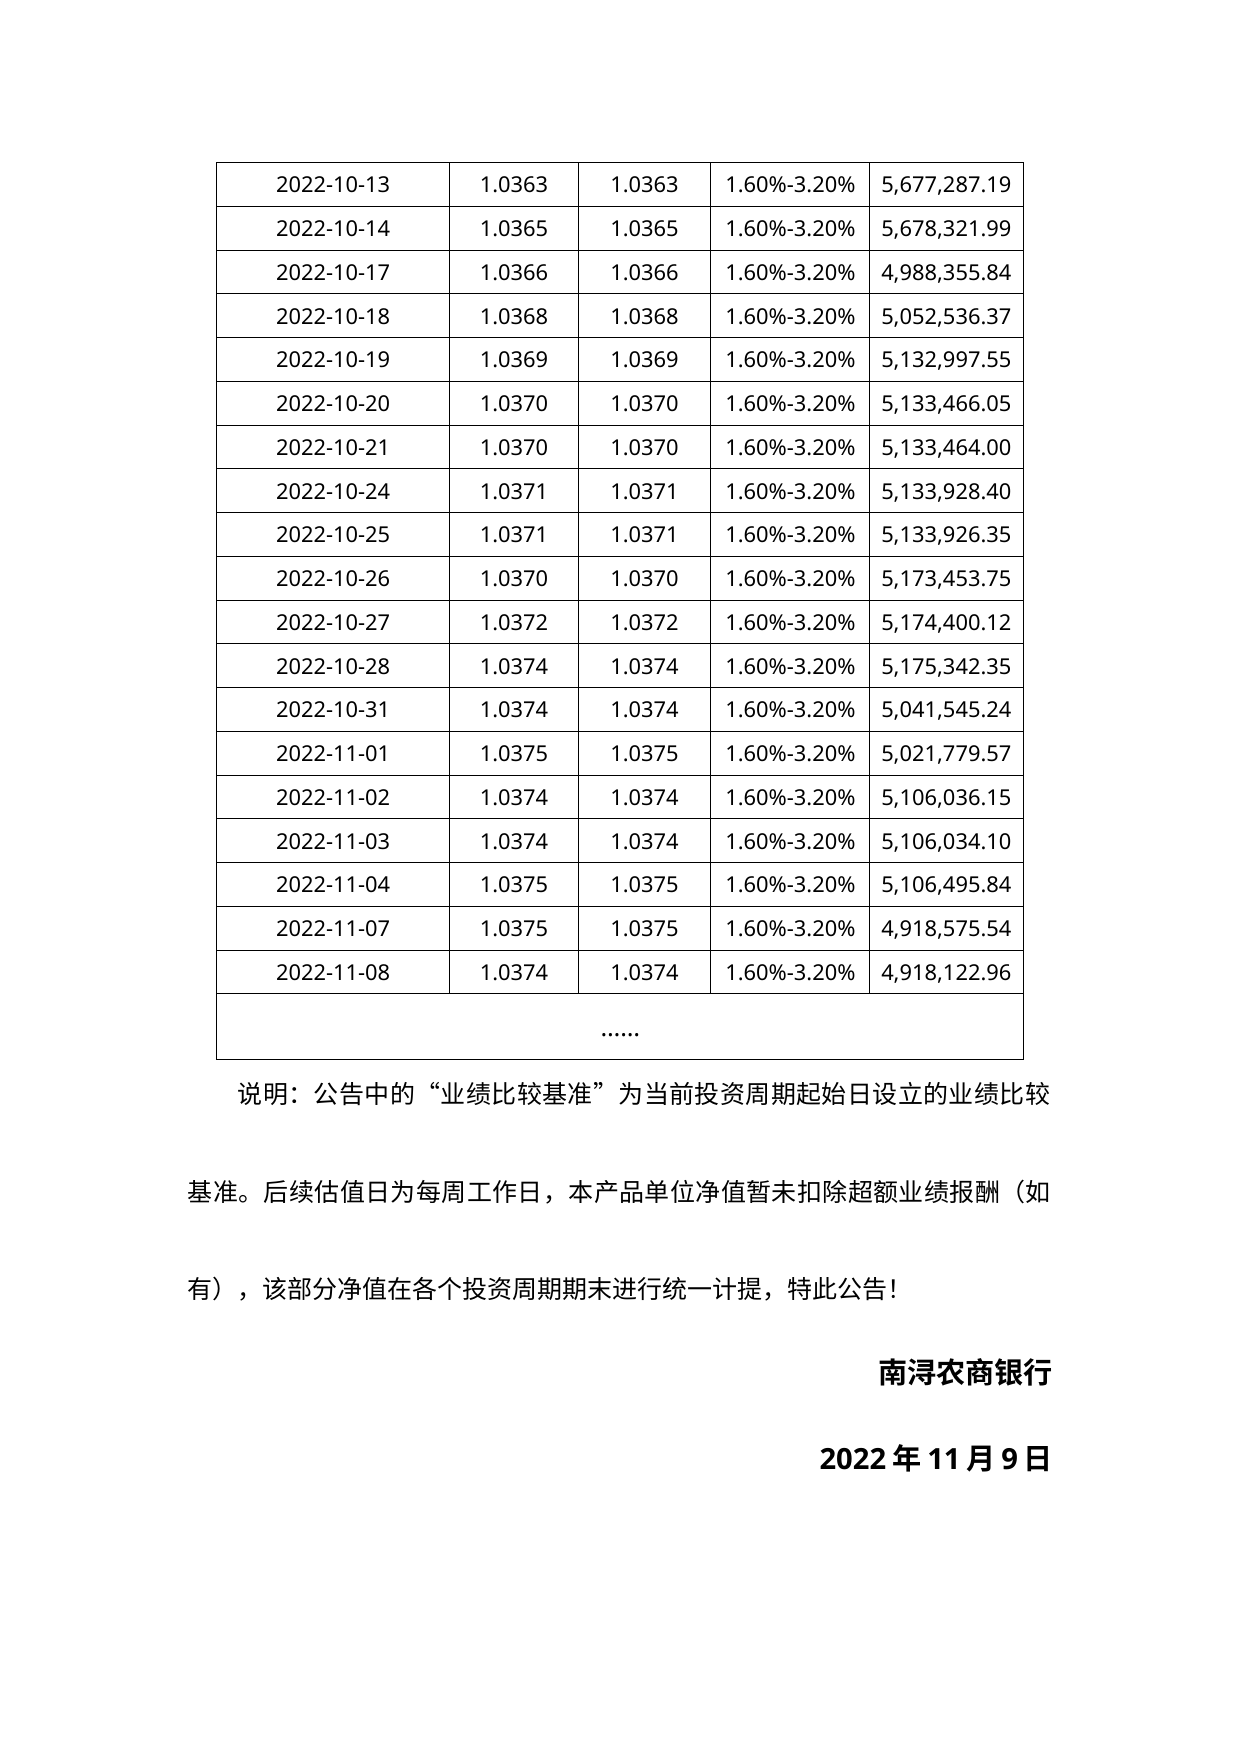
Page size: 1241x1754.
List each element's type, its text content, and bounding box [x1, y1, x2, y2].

table_cell 1.60%-3.20% [711, 863, 869, 906]
table_cell 1.0370 [450, 382, 578, 424]
table_cell 1.0374 [579, 644, 710, 687]
table_cell 2022-10-14 [217, 207, 449, 249]
table_cell 2022-10-13 [217, 163, 449, 206]
text 说明：公告中的“业绩比较基准”为当前投资周期起始日设立的业绩比较基准。后续估值日为每周工作日，本产品单位净值暂未扣除超额业绩报酬（如有），该部分净值在各个投资周期期末进行统一计提，特此公告！ [187, 1060, 1053, 1320]
table_cell …… [217, 994, 1023, 1059]
table_cell 1.0363 [579, 163, 710, 206]
table_cell 5,021,779.57 [870, 732, 1023, 774]
table_cell 1.0374 [579, 776, 710, 818]
table_cell 2022-10-26 [217, 557, 449, 599]
table_cell 1.0375 [450, 732, 578, 774]
table_cell 5,133,928.40 [870, 469, 1023, 512]
table_cell 1.60%-3.20% [711, 557, 869, 599]
table_cell 1.0368 [579, 294, 710, 337]
table_cell 1.0374 [450, 688, 578, 731]
table_cell 1.0372 [579, 601, 710, 643]
table_cell 1.0370 [450, 426, 578, 468]
table_cell 1.60%-3.20% [711, 426, 869, 468]
table_cell 1.0369 [579, 338, 710, 381]
table_cell 1.60%-3.20% [711, 688, 869, 731]
table_cell 1.0374 [450, 951, 578, 993]
table_cell 5,175,342.35 [870, 644, 1023, 687]
table_cell 2022-11-08 [217, 951, 449, 993]
table_cell 5,174,400.12 [870, 601, 1023, 643]
table_cell 1.60%-3.20% [711, 163, 869, 206]
table_cell 2022-10-19 [217, 338, 449, 381]
table_cell 5,133,466.05 [870, 382, 1023, 424]
table_cell 2022-10-28 [217, 644, 449, 687]
table_cell 1.0375 [579, 732, 710, 774]
table_cell 5,677,287.19 [870, 163, 1023, 206]
table_cell 2022-11-01 [217, 732, 449, 774]
table_cell 1.0366 [450, 251, 578, 293]
table_cell 1.60%-3.20% [711, 294, 869, 337]
table_cell 1.0371 [579, 513, 710, 556]
table_cell 1.60%-3.20% [711, 251, 869, 293]
table_cell 1.60%-3.20% [711, 907, 869, 949]
table_cell 1.0371 [450, 513, 578, 556]
table_cell 2022-11-03 [217, 819, 449, 862]
table_cell 2022-10-25 [217, 513, 449, 556]
table_cell 2022-10-31 [217, 688, 449, 731]
table_cell 1.0365 [579, 207, 710, 249]
table_cell 1.0374 [450, 819, 578, 862]
table_cell 1.0363 [450, 163, 578, 206]
table_cell 1.0368 [450, 294, 578, 337]
table_cell 2022-10-27 [217, 601, 449, 643]
table_cell 1.60%-3.20% [711, 382, 869, 424]
table_cell 1.0374 [579, 819, 710, 862]
table_cell 1.60%-3.20% [711, 951, 869, 993]
table_cell 1.60%-3.20% [711, 644, 869, 687]
table_cell 5,106,034.10 [870, 819, 1023, 862]
table_cell 5,133,464.00 [870, 426, 1023, 468]
table_cell 1.0375 [450, 907, 578, 949]
table_cell 1.60%-3.20% [711, 732, 869, 774]
table_cell 1.0370 [579, 557, 710, 599]
table_cell 1.0366 [579, 251, 710, 293]
table_cell 1.0365 [450, 207, 578, 249]
table_cell 2022-10-21 [217, 426, 449, 468]
table_cell 1.0371 [579, 469, 710, 512]
table_cell 5,041,545.24 [870, 688, 1023, 731]
table_cell 1.60%-3.20% [711, 338, 869, 381]
table_cell 2022-11-04 [217, 863, 449, 906]
table_cell 1.0372 [450, 601, 578, 643]
table_cell 2022-10-18 [217, 294, 449, 337]
table_cell 5,106,036.15 [870, 776, 1023, 818]
table_cell 1.0370 [450, 557, 578, 599]
table_cell 1.0375 [579, 907, 710, 949]
table_cell 4,988,355.84 [870, 251, 1023, 293]
table_cell 1.0374 [579, 951, 710, 993]
table_cell 1.60%-3.20% [711, 819, 869, 862]
table_cell 5,106,495.84 [870, 863, 1023, 906]
table_cell 1.0370 [579, 382, 710, 424]
table_cell 1.60%-3.20% [711, 601, 869, 643]
table_cell 1.60%-3.20% [711, 469, 869, 512]
table_cell 2022-11-07 [217, 907, 449, 949]
table_cell 4,918,575.54 [870, 907, 1023, 949]
table_cell 5,133,926.35 [870, 513, 1023, 556]
table_cell 2022-10-17 [217, 251, 449, 293]
table_cell 1.60%-3.20% [711, 776, 869, 818]
table_cell 1.0370 [579, 426, 710, 468]
table_cell 1.0374 [450, 776, 578, 818]
text 南浔农商银行 [187, 1338, 1053, 1403]
text 2022年11月9日 [187, 1424, 1053, 1489]
table_cell 5,678,321.99 [870, 207, 1023, 249]
table_cell 1.0375 [579, 863, 710, 906]
table_cell 2022-10-20 [217, 382, 449, 424]
table_cell 4,918,122.96 [870, 951, 1023, 993]
table_cell 5,173,453.75 [870, 557, 1023, 599]
table_cell 2022-11-02 [217, 776, 449, 818]
table_cell 1.0371 [450, 469, 578, 512]
table_cell 5,132,997.55 [870, 338, 1023, 381]
table_cell 2022-10-24 [217, 469, 449, 512]
table_cell 1.0374 [579, 688, 710, 731]
table_cell 1.0369 [450, 338, 578, 381]
table_cell 1.60%-3.20% [711, 207, 869, 249]
table_cell 5,052,536.37 [870, 294, 1023, 337]
table_cell 1.0374 [450, 644, 578, 687]
table_cell 1.0375 [450, 863, 578, 906]
table_cell 1.60%-3.20% [711, 513, 869, 556]
